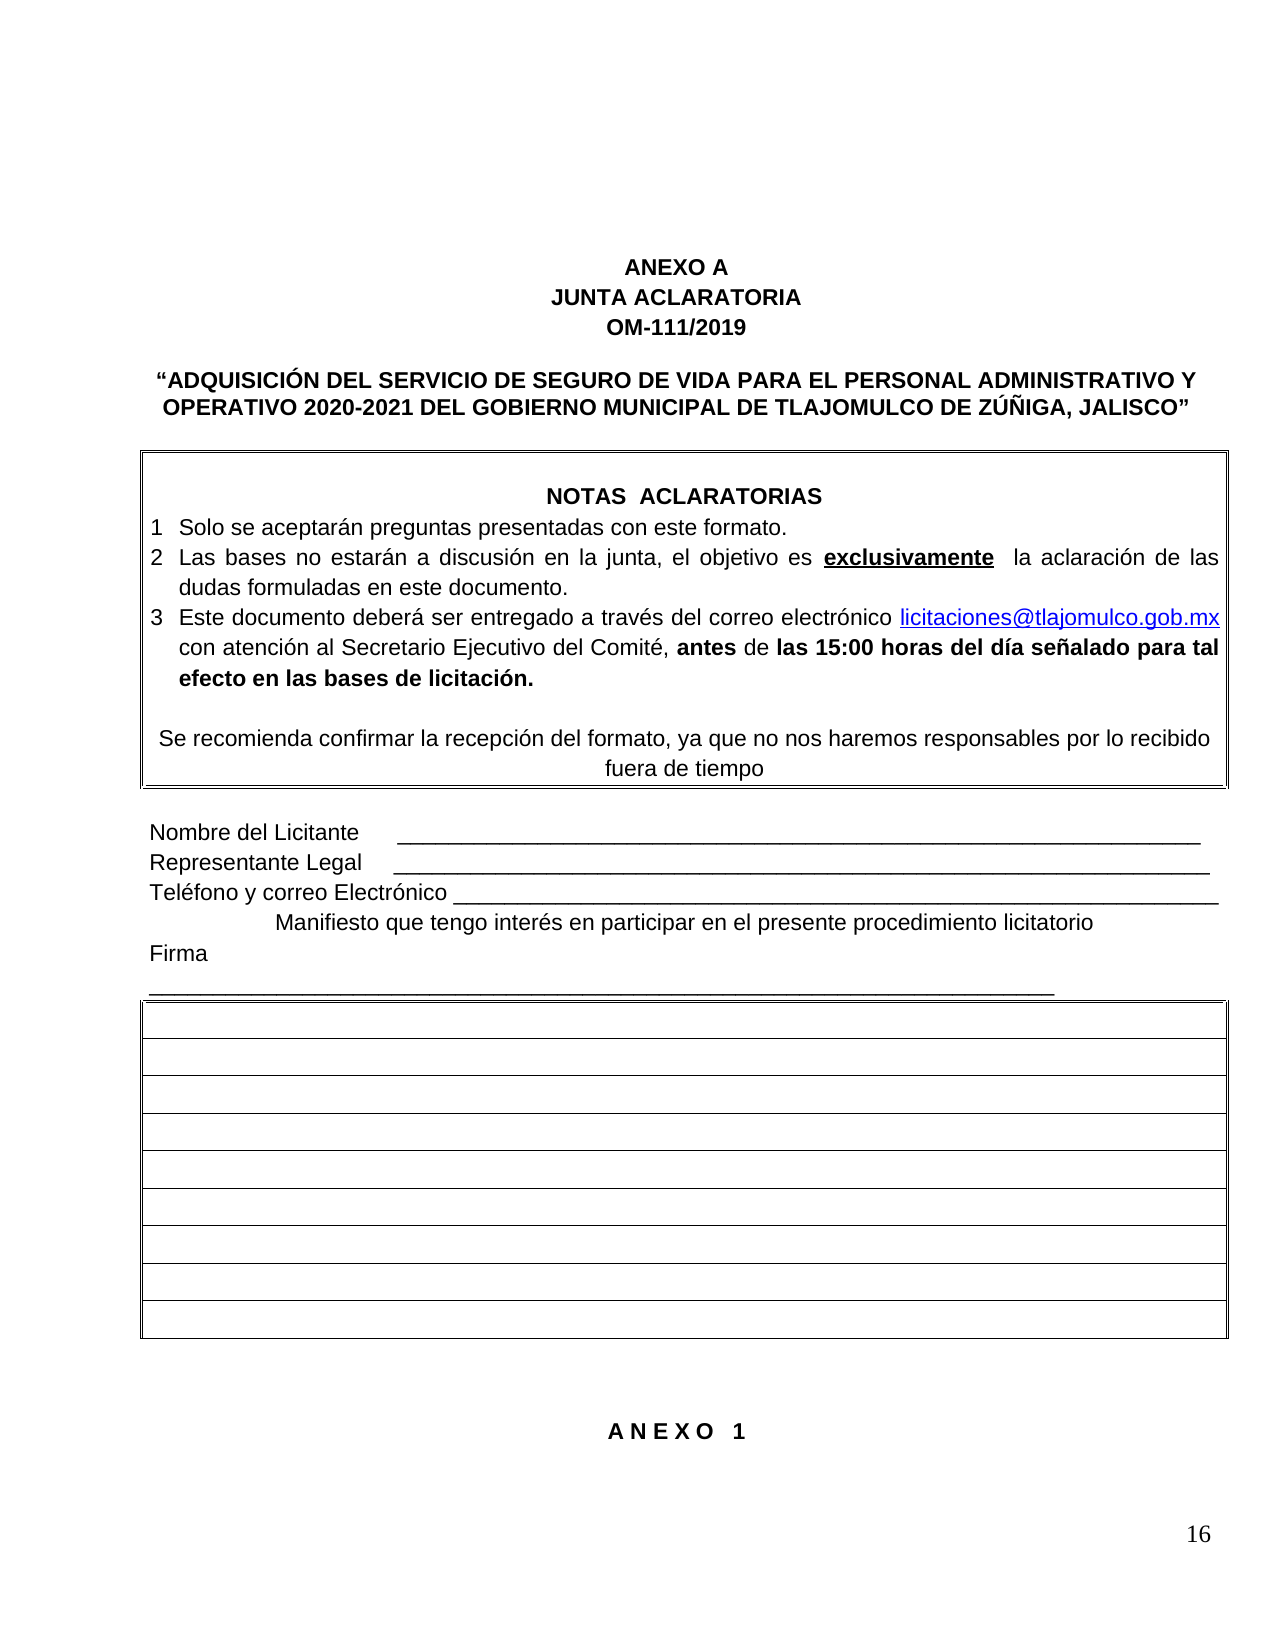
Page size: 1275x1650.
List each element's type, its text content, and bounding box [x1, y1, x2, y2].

table_cell Este documento deberá ser entregado a través del correo electrónico licitaciones@tlajomulco.gob.mx con atención al Secretario Ejecutivo del Comité, antes de las 15:00 horas del día señalado para tal efecto en las bases de licitación. [171, 604, 1226, 725]
table_cell 3 [143, 604, 171, 725]
table_header NOTAS ACLARATORIAS [143, 453, 1226, 513]
table_cell Las bases no estarán a discusión en la junta, el objetivo es exclusivamente la aclaración de las dudas formuladas en este documento. [171, 544, 1226, 604]
table_cell [143, 1151, 1226, 1187]
text ANEXO A [142, 254, 1211, 280]
table_cell Solo se aceptarán preguntas presentadas con este formato. [171, 514, 1226, 544]
table_cell [143, 1226, 1226, 1262]
table_cell [143, 1114, 1226, 1150]
text “ADQUISICIÓN DEL SERVICIO DE SEGURO DE VIDA PARA EL PERSONAL ADMINISTRATIVO Y OPERATIVO 2020-2021 DEL GOBIERNO MUNICIPAL DE TLAJOMULCO DE ZÚÑIGA, JALISCO” [142, 367, 1211, 420]
table_cell 1 [143, 514, 171, 544]
text OM-111/2019 [142, 314, 1211, 341]
table_cell [142, 1000, 1227, 1037]
table_cell Nombre del Licitante _______________________________________________________________ Representante Legal ________________________________________________________________ Teléfono y correo Electrónico ____________________________________________________________ Manifiesto que tengo interés en participar en el presente procedimiento licitatorio Firma _______________________________________________________________________ [142, 785, 1227, 1000]
table_cell 2 [143, 544, 171, 604]
text JUNTA ACLARATORIA [142, 284, 1211, 311]
table_cell [143, 1076, 1226, 1112]
table_cell [143, 1189, 1226, 1225]
text ANEXO 1 [142, 1418, 1211, 1444]
table_cell [143, 1039, 1226, 1075]
table_cell [143, 1301, 1226, 1337]
table_cell [143, 1264, 1226, 1300]
table_cell Se recomienda confirmar la recepción del formato, ya que no nos haremos responsables por lo recibido fuera de tiempo [143, 725, 1226, 785]
